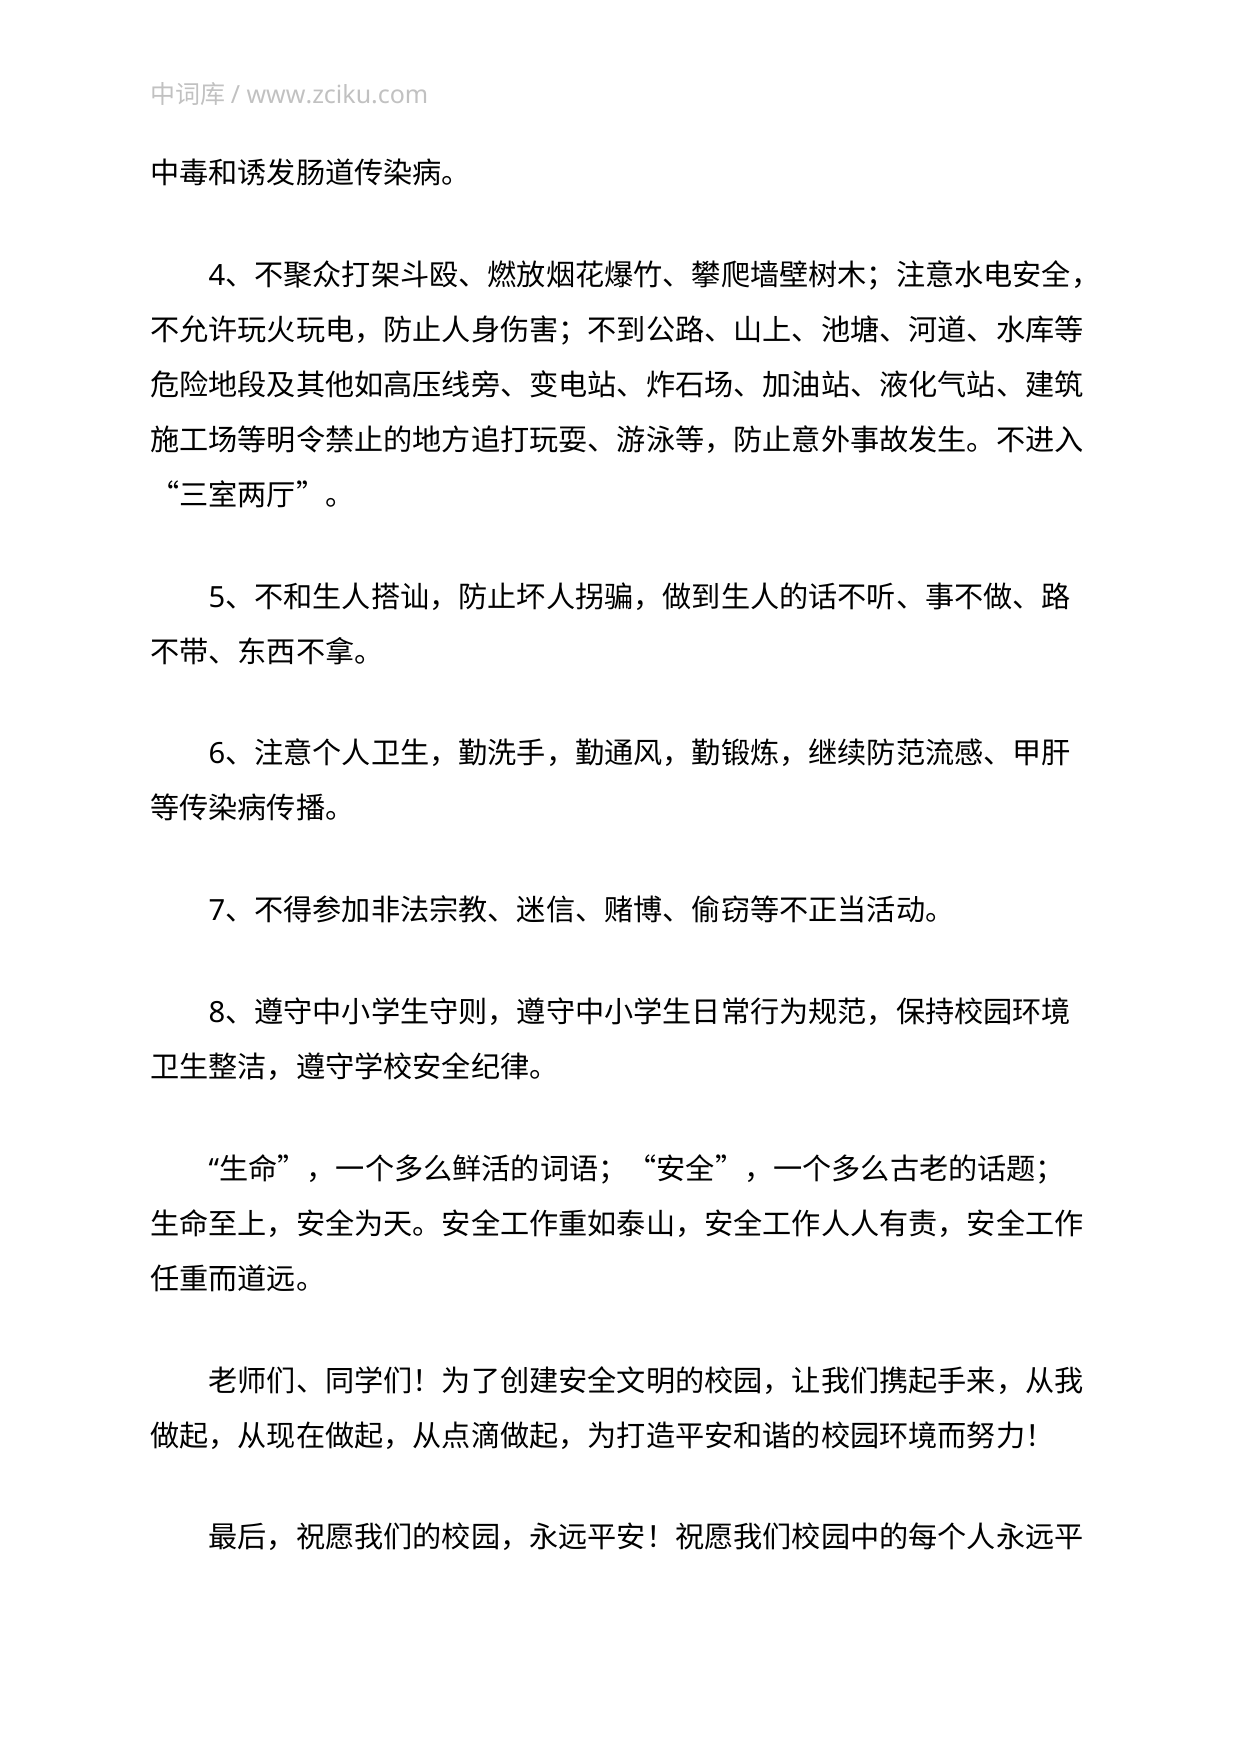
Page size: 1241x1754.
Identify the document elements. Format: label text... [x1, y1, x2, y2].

text 6、注意个人卫生，勤洗手，勤通风，勤锻炼，继续防范流感、甲肝等传染病传播。 [150, 730, 1090, 827]
text “生命”，一个多么鲜活的词语；“安全”，一个多么古老的话题；生命至上，安全为天。安全工作重如泰山，安全工作人人有责，安全工作任重而道远。 [150, 1146, 1090, 1298]
text 7、不得参加非法宗教、迷信、赌博、偷窃等不正当活动。 [150, 887, 1090, 929]
text 老师们、同学们！为了创建安全文明的校园，让我们携起手来，从我做起，从现在做起，从点滴做起，为打造平安和谐的校园环境而努力！ [150, 1357, 1090, 1454]
text 4、不聚众打架斗殴、燃放烟花爆竹、攀爬墙壁树木；注意水电安全，不允许玩火玩电，防止人身伤害；不到公路、山上、池塘、河道、水库等危险地段及其他如高压线旁、变电站、炸石场、加油站、液化气站、建筑施工场等明令禁止的地方追打玩耍、游泳等，防止意外事故发生。不进入“三室两厅”。 [150, 252, 1090, 514]
text 8、遵守中小学生守则，遵守中小学生日常行为规范，保持校园环境卫生整洁，遵守学校安全纪律。 [150, 989, 1090, 1086]
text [150, 150, 1090, 192]
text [150, 1514, 1090, 1556]
text 5、不和生人搭讪，防止坏人拐骗，做到生人的话不听、事不做、路不带、东西不拿。 [150, 573, 1090, 671]
